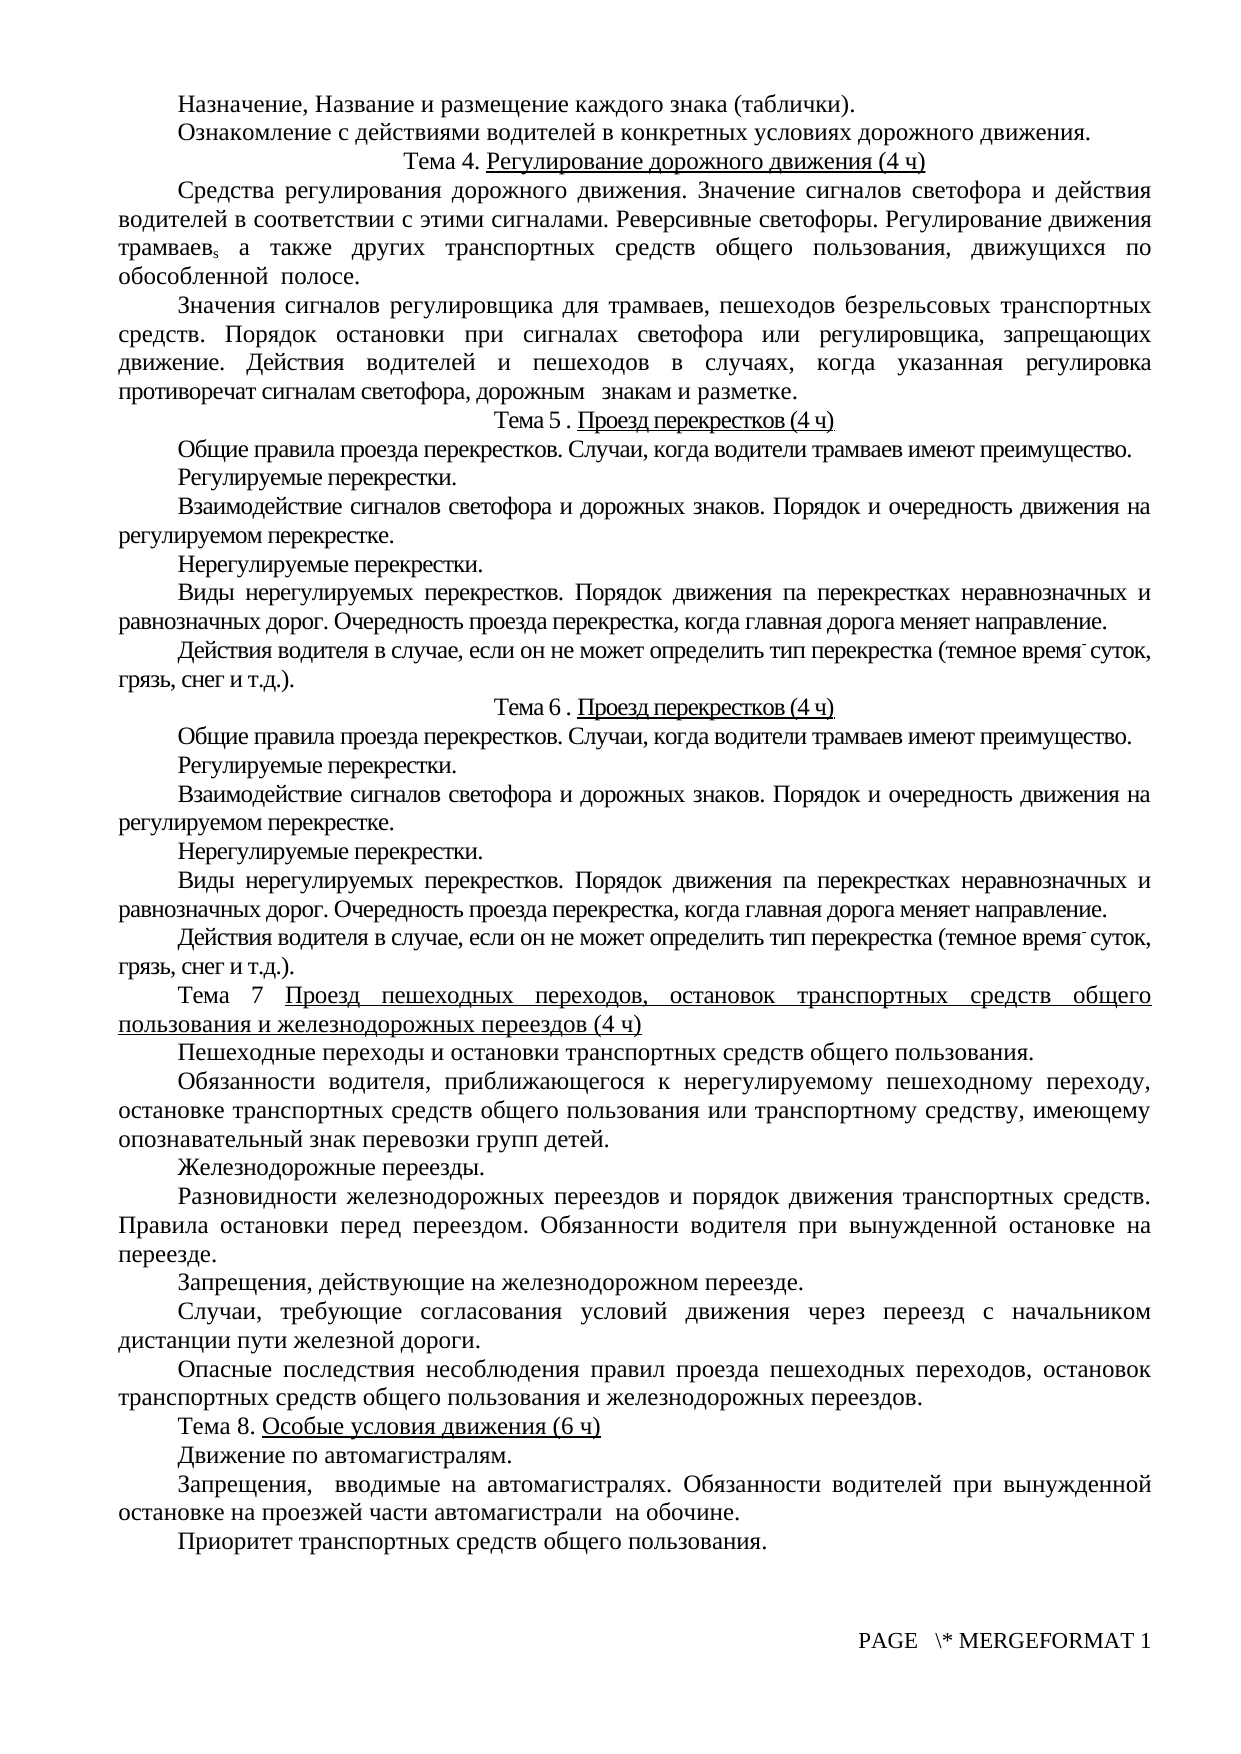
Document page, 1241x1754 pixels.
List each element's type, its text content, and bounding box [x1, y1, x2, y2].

text Общие правила проезда перекрестков. Случаи, когда водители трамваев имеют преимущество. [118, 721, 1152, 750]
text Действия водителя в случае, если он не может определить тип перекрестка (темное время- суток, грязь, снег и т.д.). [118, 635, 1152, 692]
text Запрещения, действующие на железнодорожном переезде. [118, 1267, 1152, 1296]
text Тема 7 Проезд пешеходных переходов, остановок транспортных средств общего пользования и железнодорожных переездов (4 ч) [118, 980, 1152, 1037]
text Виды нерегулируемых перекрестков. Порядок движения па перекрестках неравнозначных и равнозначных дорог. Очередность проезда перекрестка, когда главная дорога меняет направление. [118, 865, 1152, 922]
text Обязанности водителя, приближающегося к нерегулируемому пешеходному переходу, остановке транспортных средств общего пользования или транспортному средству, имеющему опознавательный знак перевозки групп детей. [118, 1066, 1152, 1152]
text Нерегулируемые перекрестки. [118, 836, 1152, 865]
text Тема 8. Особые условия движения (6 ч) [118, 1411, 1152, 1440]
text Разновидности железнодорожных переездов и порядок движения транспортных средств. Правила остановки перед переездом. Обязанности водителя при вынужденной остановке на переезде. [118, 1181, 1152, 1267]
text Виды нерегулируемых перекрестков. Порядок движения па перекрестках неравнозначных и равнозначных дорог. Очередность проезда перекрестка, когда главная дорога меняет направление. [118, 577, 1152, 635]
text Значения сигналов регулировщика для трамваев, пешеходов безрельсовых транспортных средств. Порядок остановки при сигналах светофора или регулировщика, запрещающих движение. Действия водителей и пешеходов в случаях, когда указанная регулировка противоречат сигналам светофора, дорожным знакам и разметке. [118, 290, 1152, 405]
text Движение по автомагистралям. [118, 1440, 1152, 1469]
text Тема 5 . Проезд перекрестков (4 ч) [118, 405, 1152, 434]
text Тема 6 . Проезд перекрестков (4 ч) [118, 692, 1152, 721]
text Взаимодействие сигналов светофора и дорожных знаков. Порядок и очередность движения на регулируемом перекрестке. [118, 779, 1152, 836]
text Регулируемые перекрестки. [118, 750, 1152, 779]
text Общие правила проезда перекрестков. Случаи, когда водители трамваев имеют преимущество. [118, 434, 1152, 462]
text Случаи, требующие согласования условий движения через переезд с начальником дистанции пути железной дороги. [118, 1296, 1152, 1354]
text Регулируемые перекрестки. [118, 462, 1152, 491]
text Нерегулируемые перекрестки. [118, 549, 1152, 577]
text Средства регулирования дорожного движения. Значение сигналов светофора и действия водителей в соответствии с этими сигналами. Реверсивные светофоры. Регулирование движения трамваевs a также других транспортных средств общего пользования, движущихся по обособленной полосе. [118, 175, 1152, 290]
text Запрещения, вводимые на автомагистралях. Обязанности водителей при вынужденной остановке на проезжей части автомагистрали на обочине. [118, 1469, 1152, 1526]
text Железнодорожные переезды. [118, 1152, 1152, 1181]
text Пешеходные переходы и остановки транспортных средств общего пользования. [118, 1037, 1152, 1066]
text Назначение, Название и размещение каждого знака (таблички). [118, 89, 1152, 117]
text Приоритет транспортных средств общего пользования. [118, 1526, 1152, 1555]
text Взаимодействие сигналов светофора и дорожных знаков. Порядок и очередность движения на регулируемом перекрестке. [118, 491, 1152, 549]
text Ознакомление с действиями водителей в конкретных условиях дорожного движения. [118, 117, 1152, 146]
text Тема 4. Регулирование дорожного движения (4 ч) [118, 146, 1152, 175]
text Действия водителя в случае, если он не может определить тип перекрестка (темное время- суток, грязь, снег и т.д.). [118, 922, 1152, 980]
text Опасные последствия несоблюдения правил проезда пешеходных переходов, остановок транспортных средств общего пользования и железнодорожных переездов. [118, 1354, 1152, 1411]
